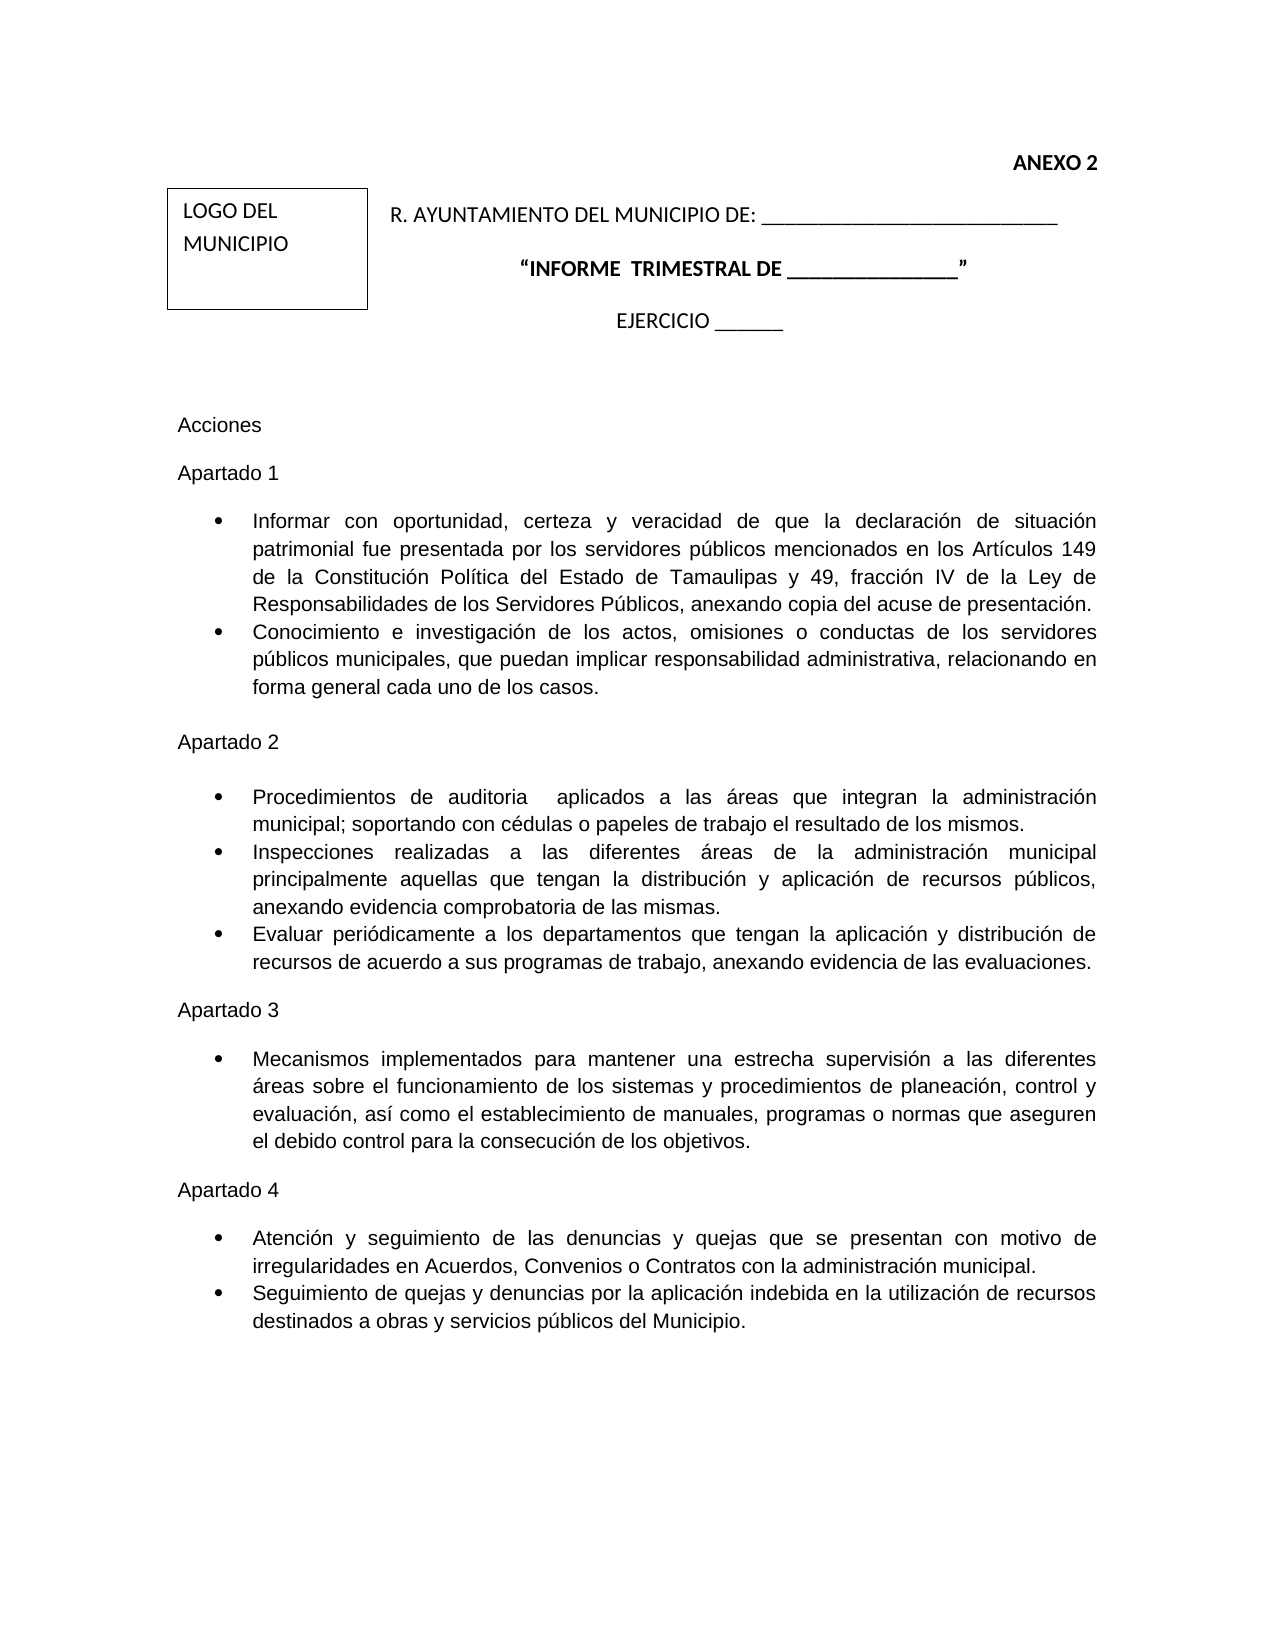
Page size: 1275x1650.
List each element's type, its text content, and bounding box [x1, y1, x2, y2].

list Conocimiento e investigación de los actos, omisiones o conductas de los servidores públicos municipales, que puedan implicar responsabilidad administrativa, relacionando en forma general cada uno de los casos. [215, 619, 1098, 698]
list Informar con oportunidad, certeza y veracidad de que la declaración de situación patrimonial fue presentada por los servidores públicos mencionados en los Artículos 149 de la Constitución Política del Estado de Tamaulipas y 49, fracción IV de la Ley de Responsabilidades de los Servidores Públicos, anexando copia del acuse de presentación. [215, 509, 1098, 616]
text Apartado 3 [177, 998, 1098, 1022]
list Seguimiento de quejas y denuncias por la aplicación indebida en la utilización de recursos destinados a obras y servicios públicos del Municipio. [215, 1281, 1098, 1332]
list Procedimientos de auditoria aplicados a las áreas que integran la administración municipal; soportando con cédulas o papeles de trabajo el resultado de los mismos. [215, 784, 1098, 836]
text R. AYUNTAMIENTO DEL MUNICIPIO DE: __________________________ [368, 201, 1098, 229]
text “INFORME TRIMESTRAL DE _______________” [368, 254, 1098, 282]
text EJERCICIO ______ [177, 307, 1098, 335]
list Mecanismos implementados para mantener una estrecha supervisión a las diferentes áreas sobre el funcionamiento de los sistemas y procedimientos de planeación, control y evaluación, así como el establecimiento de manuales, programas o normas que aseguren el debido control para la consecución de los objetivos. [215, 1047, 1098, 1153]
text Apartado 4 [177, 1177, 1098, 1201]
list Evaluar periódicamente a los departamentos que tengan la aplicación y distribución de recursos de acuerdo a sus programas de trabajo, anexando evidencia de las evaluaciones. [215, 922, 1098, 974]
text ANEXO 2 [177, 148, 1098, 176]
list Inspecciones realizadas a las diferentes áreas de la administración municipal principalmente aquellas que tengan la distribución y aplicación de recursos públicos, anexando evidencia comprobatoria de las mismas. [215, 840, 1098, 919]
text Acciones [177, 413, 1098, 437]
text Apartado 1 [177, 461, 1098, 485]
list Apartado 2 [177, 729, 1098, 753]
list Atención y seguimiento de las denuncias y quejas que se presentan con motivo de irregularidades en Acuerdos, Convenios o Contratos con la administración municipal. [215, 1226, 1098, 1277]
